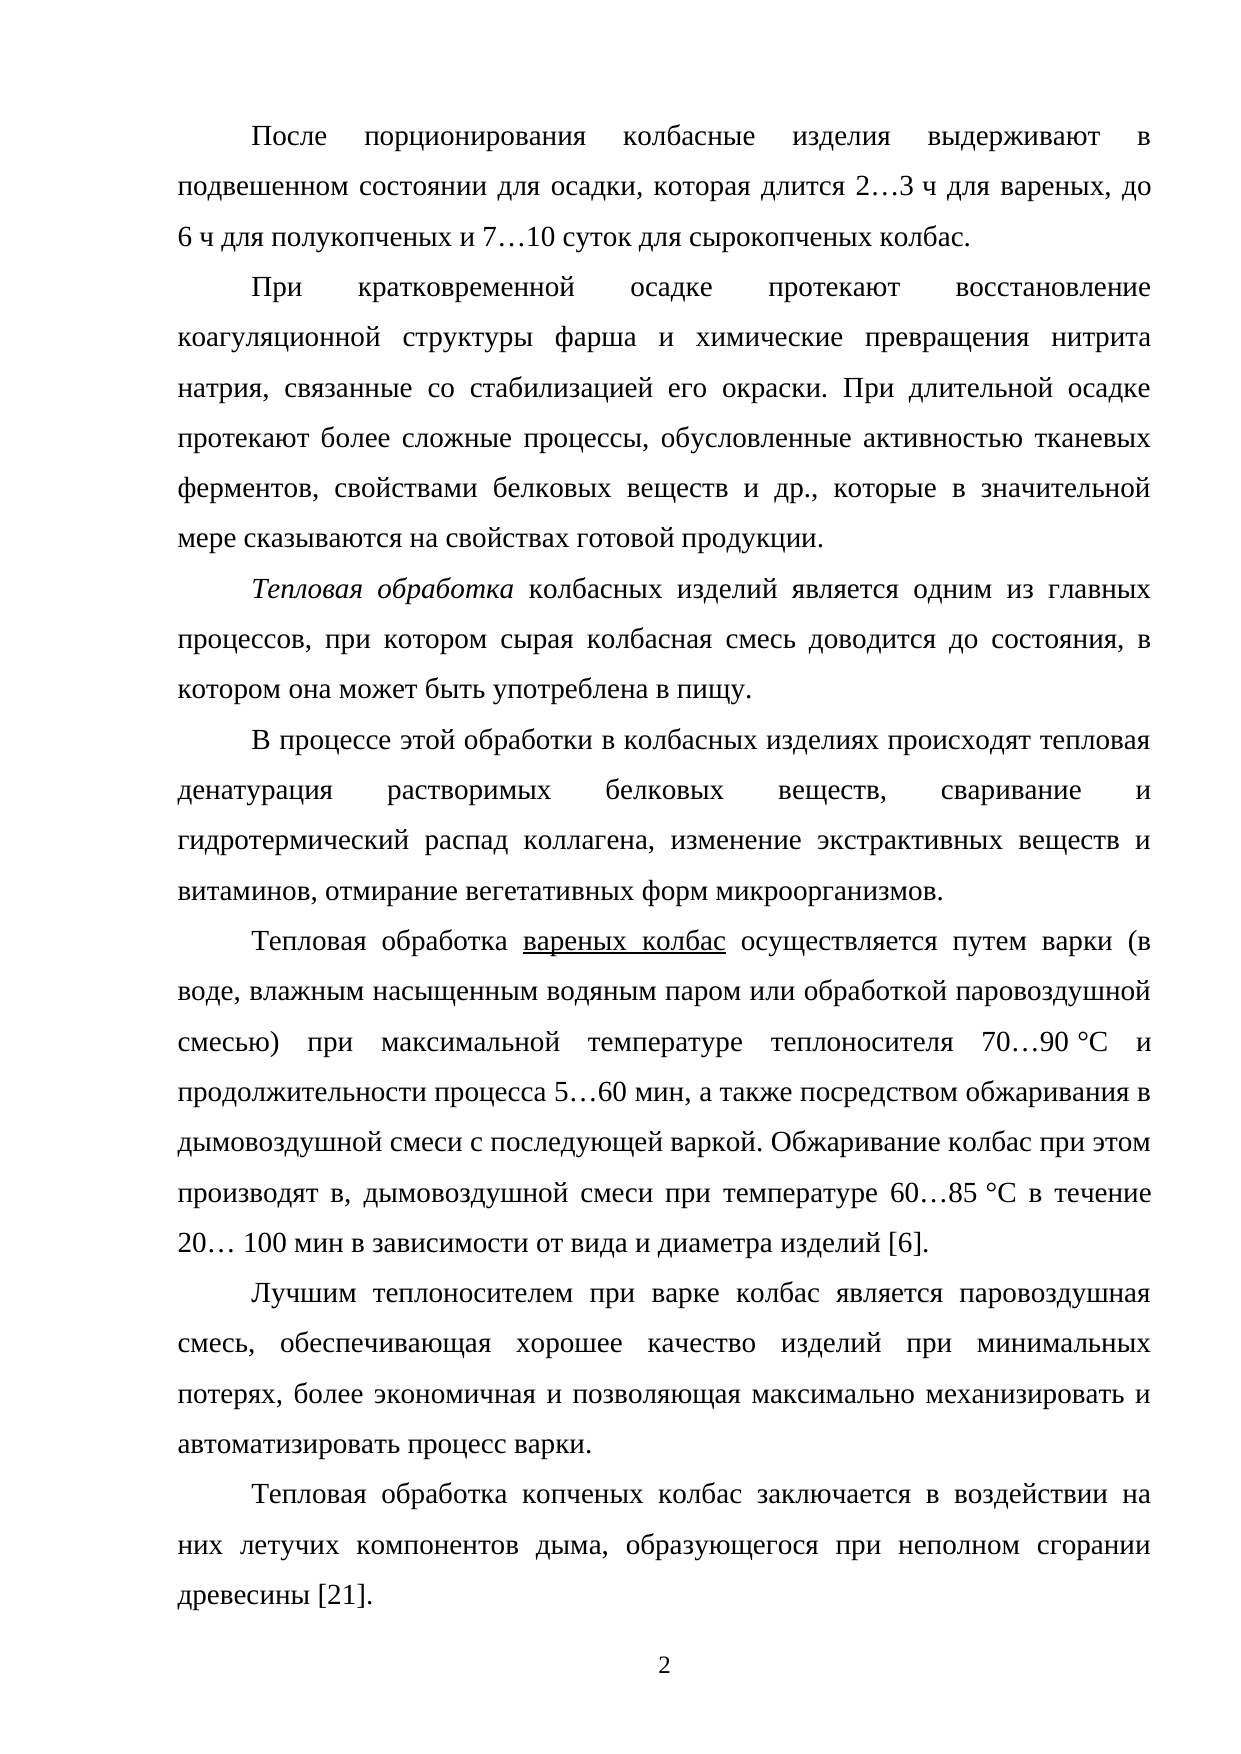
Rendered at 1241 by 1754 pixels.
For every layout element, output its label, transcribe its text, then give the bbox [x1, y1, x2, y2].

text После порционирования колбасные изделия выдерживают в подвешенном состоянии для осадки, которая длится 2…3 ч для вареных, до 6 ч для полукопченых и 7…10 суток для сырокопченых колбас. [177, 118, 1152, 252]
text Тепловая обработка копченых колбас заключается в воздействии на них летучих компонентов дыма, образующегося при неполном сгорании древесины [21]. [177, 1477, 1152, 1611]
text Тепловая обработка вареных колбас осуществляется путем варки (в воде, влажным насыщенным водяным паром или обработкой паровоздушной смесью) при максимальной температуре теплоносителя 70…90 °С и продолжительности процесса 5…60 мин, а также посредством обжаривания в дымовоздушной смеси с последующей варкой. Обжаривание колбас при этом производят в, дымовоздушной смеси при температуре 60…85 °С в течение 20… 100 мин в зависимости от вида и диаметра изделий [6]. [177, 923, 1152, 1258]
text Тепловая обработка колбасных изделий является одним из главных процессов, при котором сырая колбасная смесь доводится до состояния, в котором она может быть употреблена в пищу. [177, 571, 1152, 705]
text При кратковременной осадке протекают восстановление коагуляционной структуры фарша и химические превращения нитрита натрия, связанные со стабилизацией его окраски. При длительной осадке протекают более сложные процессы, обусловленные активностью тканевых ферментов, свойствами белковых веществ и др., которые в значительной мере сказываются на свойствах готовой продукции. [177, 269, 1152, 554]
text Лучшим теплоносителем при варке колбас является паровоздушная смесь, обеспечивающая хорошее качество изделий при минимальных потерях, более экономичная и позволяющая максимально механизировать и автоматизировать процесс варки. [177, 1275, 1152, 1460]
text В процессе этой обработки в колбасных изделиях происходят тепловая денатурация растворимых белковых веществ, сваривание и гидротермический распад коллагена, изменение экстрактивных веществ и витаминов, отмирание вегетативных форм микроорганизмов. [177, 722, 1152, 906]
